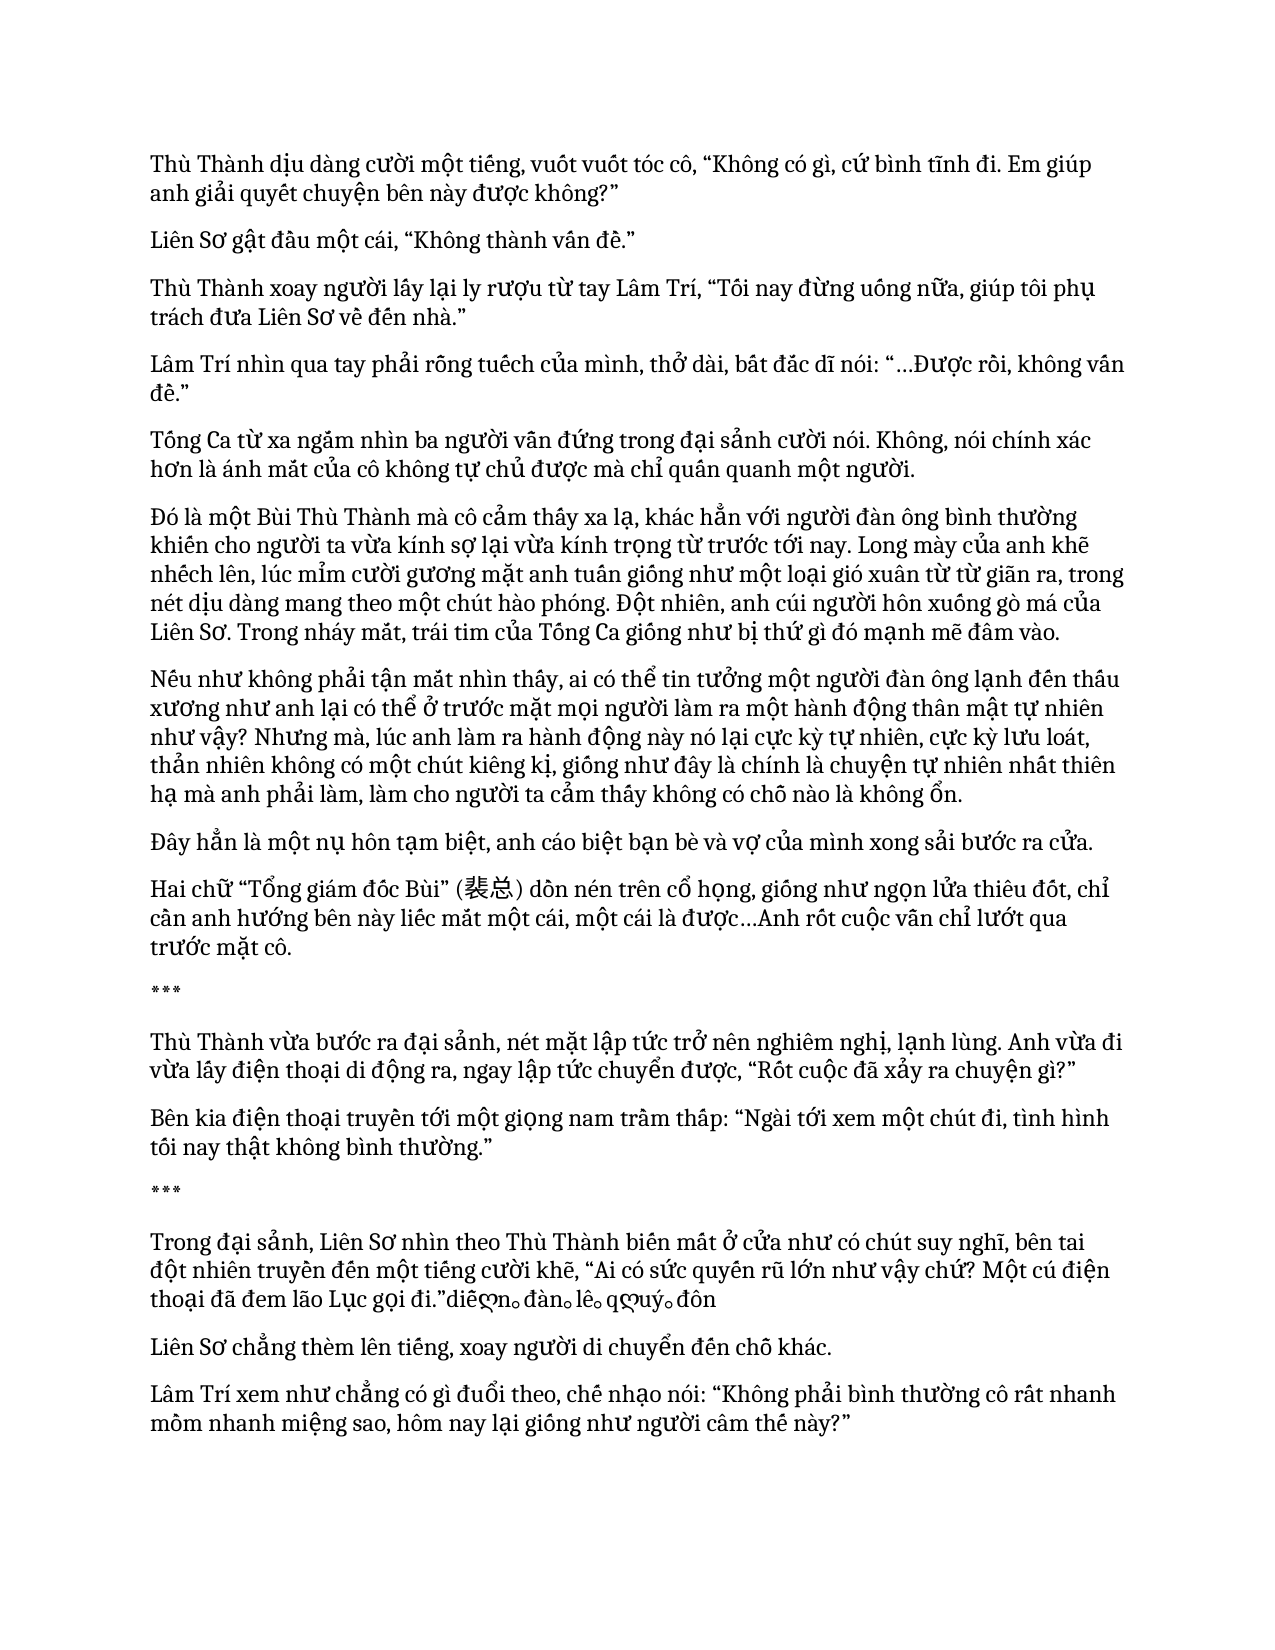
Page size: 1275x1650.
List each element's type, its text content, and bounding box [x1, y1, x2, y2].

text Đây hẳn là một nụ hôn tạm biệt, anh cáo biệt bạn bè và vợ của mình xong sải bước ra cửa. [150, 827, 1125, 856]
text Trong đại sảnh, Liên Sơ nhìn theo Thù Thành biến mất ở cửa như có chút suy nghĩ, bên tai đột nhiên truyền đến một tiếng cười khẽ, “Ai có sức quyến rũ lớn như vậy chứ? Một cú điện thoại đã đem lão Lục gọi đi.”diễღn｡đàn｡lê｡qღuý｡đôn [150, 1227, 1125, 1314]
text Lâm Trí nhìn qua tay phải rỗng tuếch của mình, thở dài, bất đắc dĩ nói: “…Được rồi, không vấn đề.” [150, 350, 1125, 407]
text Đó là một Bùi Thù Thành mà cô cảm thấy xa lạ, khác hẳn với người đàn ông bình thường khiến cho người ta vừa kính sợ lại vừa kính trọng từ trước tới nay. Long mày của anh khẽ nhếch lên, lúc mỉm cười gương mặt anh tuấn giống như một loại gió xuân từ từ giãn ra, trong nét dịu dàng mang theo một chút hào phóng. Đột nhiên, anh cúi người hôn xuống gò má của Liên Sơ. Trong nháy mắt, trái tim của Tống Ca giống như bị thứ gì đó mạnh mẽ đâm vào. [150, 502, 1125, 646]
text Liên Sơ chẳng thèm lên tiếng, xoay người di chuyển đến chỗ khác. [150, 1332, 1125, 1361]
text Hai chữ “Tổng giám đốc Bùi” (裴总) dồn nén trên cổ họng, giống như ngọn lửa thiêu đốt, chỉ cần anh hướng bên này liếc mắt một cái, một cái là được…Anh rốt cuộc vẫn chỉ lướt qua trước mặt cô. [150, 875, 1125, 961]
text Thù Thành xoay người lấy lại ly rượu từ tay Lâm Trí, “Tối nay đừng uống nữa, giúp tôi phụ trách đưa Liên Sơ về đến nhà.” [150, 274, 1125, 331]
text *** [150, 980, 1125, 1009]
text Thù Thành dịu dàng cười một tiếng, vuốt vuốt tóc cô, “Không có gì, cứ bình tĩnh đi. Em giúp anh giải quyết chuyện bên này được không?” [150, 150, 1125, 207]
text Liên Sơ gật đầu một cái, “Không thành vấn đề.” [150, 226, 1125, 255]
text Nếu như không phải tận mắt nhìn thấy, ai có thể tin tưởng một người đàn ông lạnh đến thấu xương như anh lại có thể ở trước mặt mọi người làm ra một hành động thân mật tự nhiên như vậy? Nhưng mà, lúc anh làm ra hành động này nó lại cực kỳ tự nhiên, cực kỳ lưu loát, thản nhiên không có một chút kiêng kị, giống như đây là chính là chuyện tự nhiên nhất thiên hạ mà anh phải làm, làm cho người ta cảm thấy không có chỗ nào là không ổn. [150, 665, 1125, 809]
text Bên kia điện thoại truyền tới một giọng nam trầm thấp: “Ngài tới xem một chút đi, tình hình tối nay thật không bình thường.” [150, 1104, 1125, 1161]
text *** [150, 1180, 1125, 1209]
text Thù Thành vừa bước ra đại sảnh, nét mặt lập tức trở nên nghiêm nghị, lạnh lùng. Anh vừa đi vừa lấy điện thoại di động ra, ngay lập tức chuyển được, “Rốt cuộc đã xảy ra chuyện gì?” [150, 1027, 1125, 1085]
text Tống Ca từ xa ngắm nhìn ba người vẫn đứng trong đại sảnh cười nói. Không, nói chính xác hơn là ánh mắt của cô không tự chủ được mà chỉ quấn quanh một người. [150, 426, 1125, 484]
text Lâm Trí xem như chẳng có gì đuổi theo, chế nhạo nói: “Không phải bình thường cô rất nhanh mồm nhanh miệng sao, hôm nay lại giống như người câm thế này?” [150, 1380, 1125, 1437]
